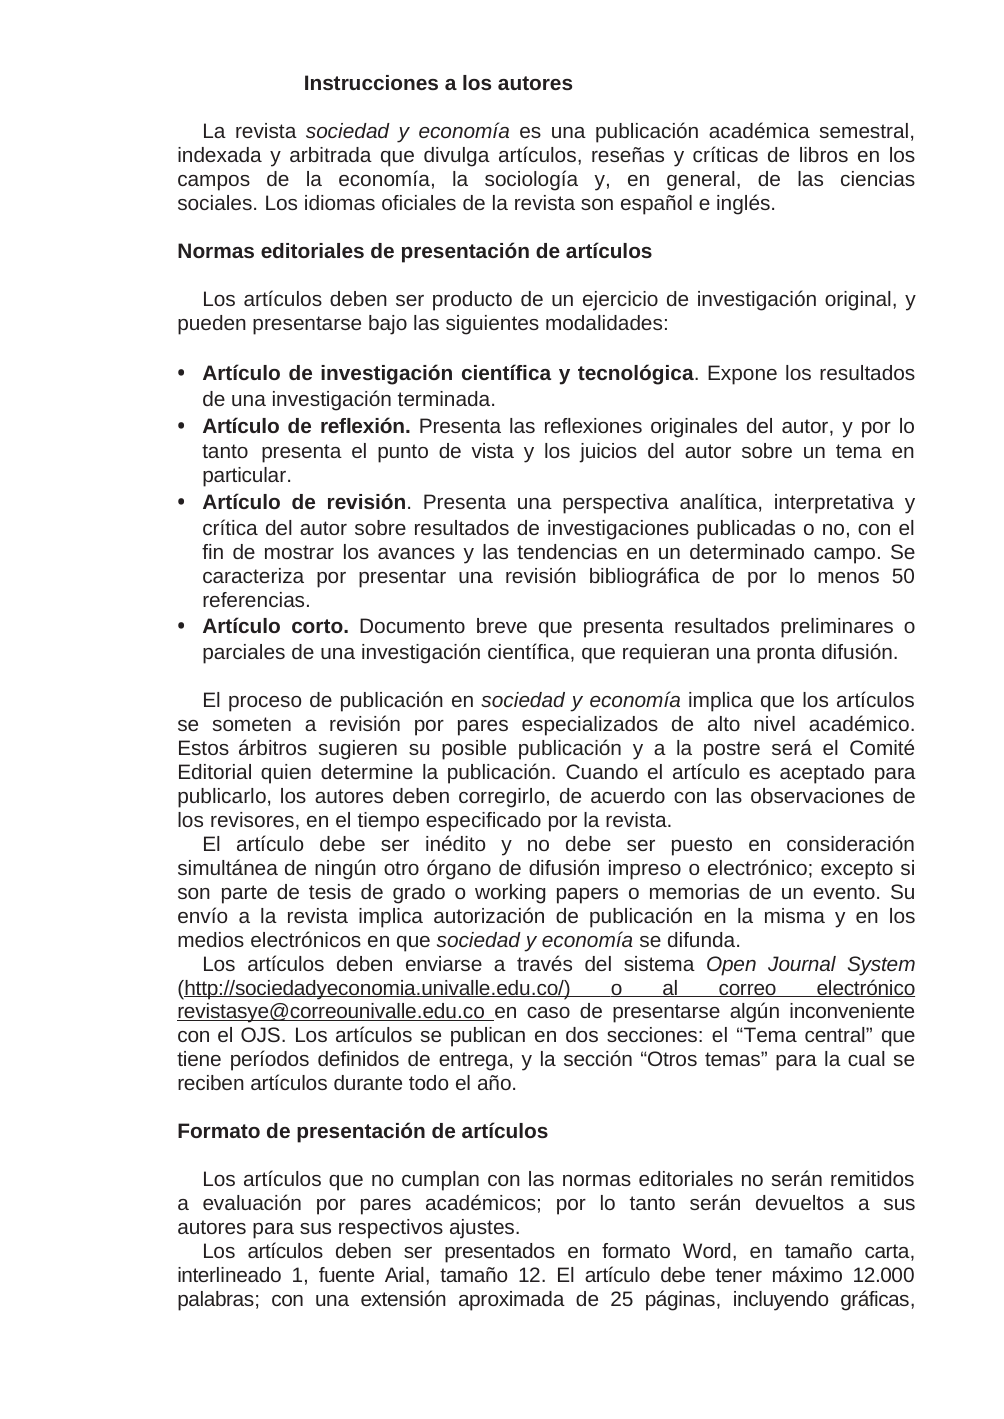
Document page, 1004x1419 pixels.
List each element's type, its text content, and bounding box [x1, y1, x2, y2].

subtitle Normas editoriales de presentación de artículos [177, 239, 927, 263]
text El artículo debe ser inédito y no debe ser puesto en consideración simultánea de ningún otro órgano de difusión impreso o electrónico; excepto si son parte de tesis de grado o working papers o memorias de un evento. Su envío a la revista implica autorización de publicación en la misma y en los medios electrónicos en que sociedad y economía se difunda. [177, 832, 915, 951]
subtitle Instrucciones a los autores [303, 71, 927, 95]
list Artículo de investigación científica y tecnológica. Expone los resultados de una investigación terminada. [177, 358, 915, 411]
text Los artículos deben ser producto de un ejercicio de investigación original, y pueden presentarse bajo las siguientes modalidades: [177, 287, 915, 334]
list Artículo de reflexión. Presenta las reflexiones originales del autor, y por lo tanto presenta el punto de vista y los juicios del autor sobre un tema en particular. [177, 411, 915, 487]
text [177, 1239, 915, 1311]
subtitle Formato de presentación de artículos [177, 1119, 927, 1143]
text El proceso de publicación en sociedad y economía implica que los artículos se someten a revisión por pares especializados de alto nivel académico. Estos árbitros sugieren su posible publicación y a la postre será el Comité Editorial quien determine la publicación. Cuando el artículo es aceptado para publicarlo, los autores deben corregirlo, de acuerdo con las observaciones de los revisores, en el tiempo especificado por la revista. [177, 688, 916, 832]
text Los artículos que no cumplan con las normas editoriales no serán remitidos a evaluación por pares académicos; por lo tanto serán devueltos a sus autores para sus respectivos ajustes. [177, 1167, 915, 1239]
text Los artículos deben enviarse a través del sistema Open Journal System (http://sociedadyeconomia.univalle.edu.co/) o al correo electrónico revistasye@correounivalle.edu.co en caso de presentarse algún inconveniente con el OJS. Los artículos se publican en dos secciones: el “Tema central” que tiene períodos definidos de entrega, y la sección “Otros temas” para la cual se reciben artículos durante todo el año. [177, 951, 915, 1095]
list Artículo de revisión. Presenta una perspectiva analítica, interpretativa y crítica del autor sobre resultados de investigaciones publicadas o no, con el fin de mostrar los avances y las tendencias en un determinado campo. Se caracteriza por presentar una revisión bibliográfica de por lo menos 50 referencias. [177, 487, 915, 611]
text La revista sociedad y economía es una publicación académica semestral, indexada y arbitrada que divulga artículos, reseñas y críticas de libros en los campos de la economía, la sociología y, en general, de las ciencias sociales. Los idiomas oficiales de la revista son español e inglés. [177, 119, 915, 215]
list Artículo corto. Documento breve que presenta resultados preliminares o parciales de una investigación científica, que requieran una pronta difusión. [177, 611, 915, 664]
